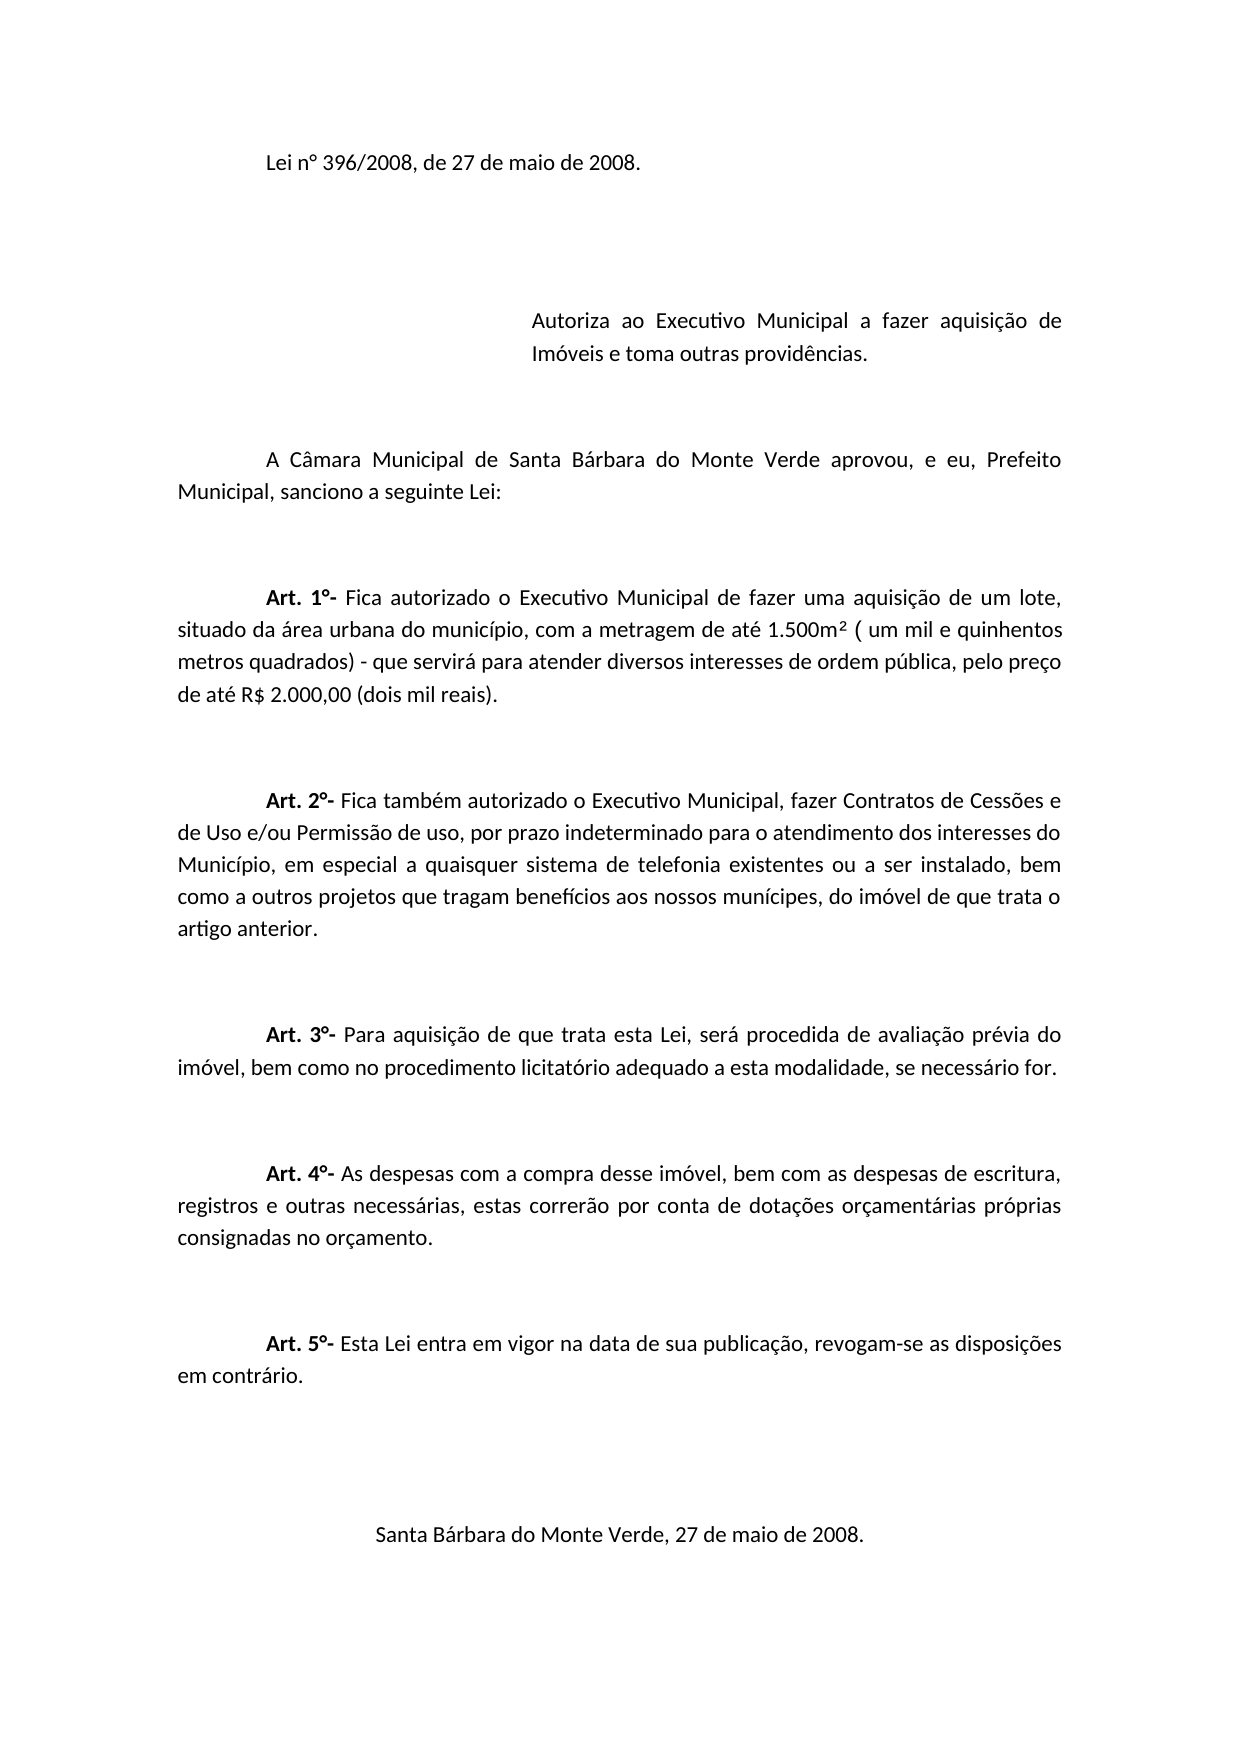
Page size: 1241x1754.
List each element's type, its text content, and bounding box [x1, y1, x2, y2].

text Art. 1°- Fica autorizado o Executivo Municipal de fazer uma aquisição de um lote, situado da área urbana do município, com a metragem de até 1.500m² ( um mil e quinhentos metros quadrados) - que servirá para atender diversos interesses de ordem pública, pelo preço de até R$ 2.000,00 (dois mil reais). [177, 583, 1063, 708]
text Art. 2°- Fica também autorizado o Executivo Municipal, fazer Contratos de Cessões e de Uso e/ou Permissão de uso, por prazo indeterminado para o atendimento dos interesses do Município, em especial a quaisquer sistema de telefonia existentes ou a ser instalado, bem como a outros projetos que tragam benefícios aos nossos munícipes, do imóvel de que trata o artigo anterior. [177, 786, 1063, 942]
text Autoriza ao Executivo Municipal a fazer aquisição de Imóveis e toma outras providências. [532, 307, 1063, 367]
text Art. 4°- As despesas com a compra desse imóvel, bem com as despesas de escritura, registros e outras necessárias, estas correrão por conta de dotações orçamentárias próprias consignadas no orçamento. [177, 1159, 1063, 1251]
text Lei n° 396/2008, de 27 de maio de 2008. [177, 148, 1063, 176]
text Santa Bárbara do Monte Verde, 27 de maio de 2008. [177, 1520, 1063, 1548]
text Art. 3°- Para aquisição de que trata esta Lei, será procedida de avaliação prévia do imóvel, bem como no procedimento licitatório adequado a esta modalidade, se necessário for. [177, 1021, 1063, 1081]
text Art. 5°- Esta Lei entra em vigor na data de sua publicação, revogam-se as disposições em contrário. [177, 1329, 1063, 1389]
text A Câmara Municipal de Santa Bárbara do Monte Verde aprovou, e eu, Prefeito Municipal, sanciono a seguinte Lei: [177, 445, 1063, 505]
